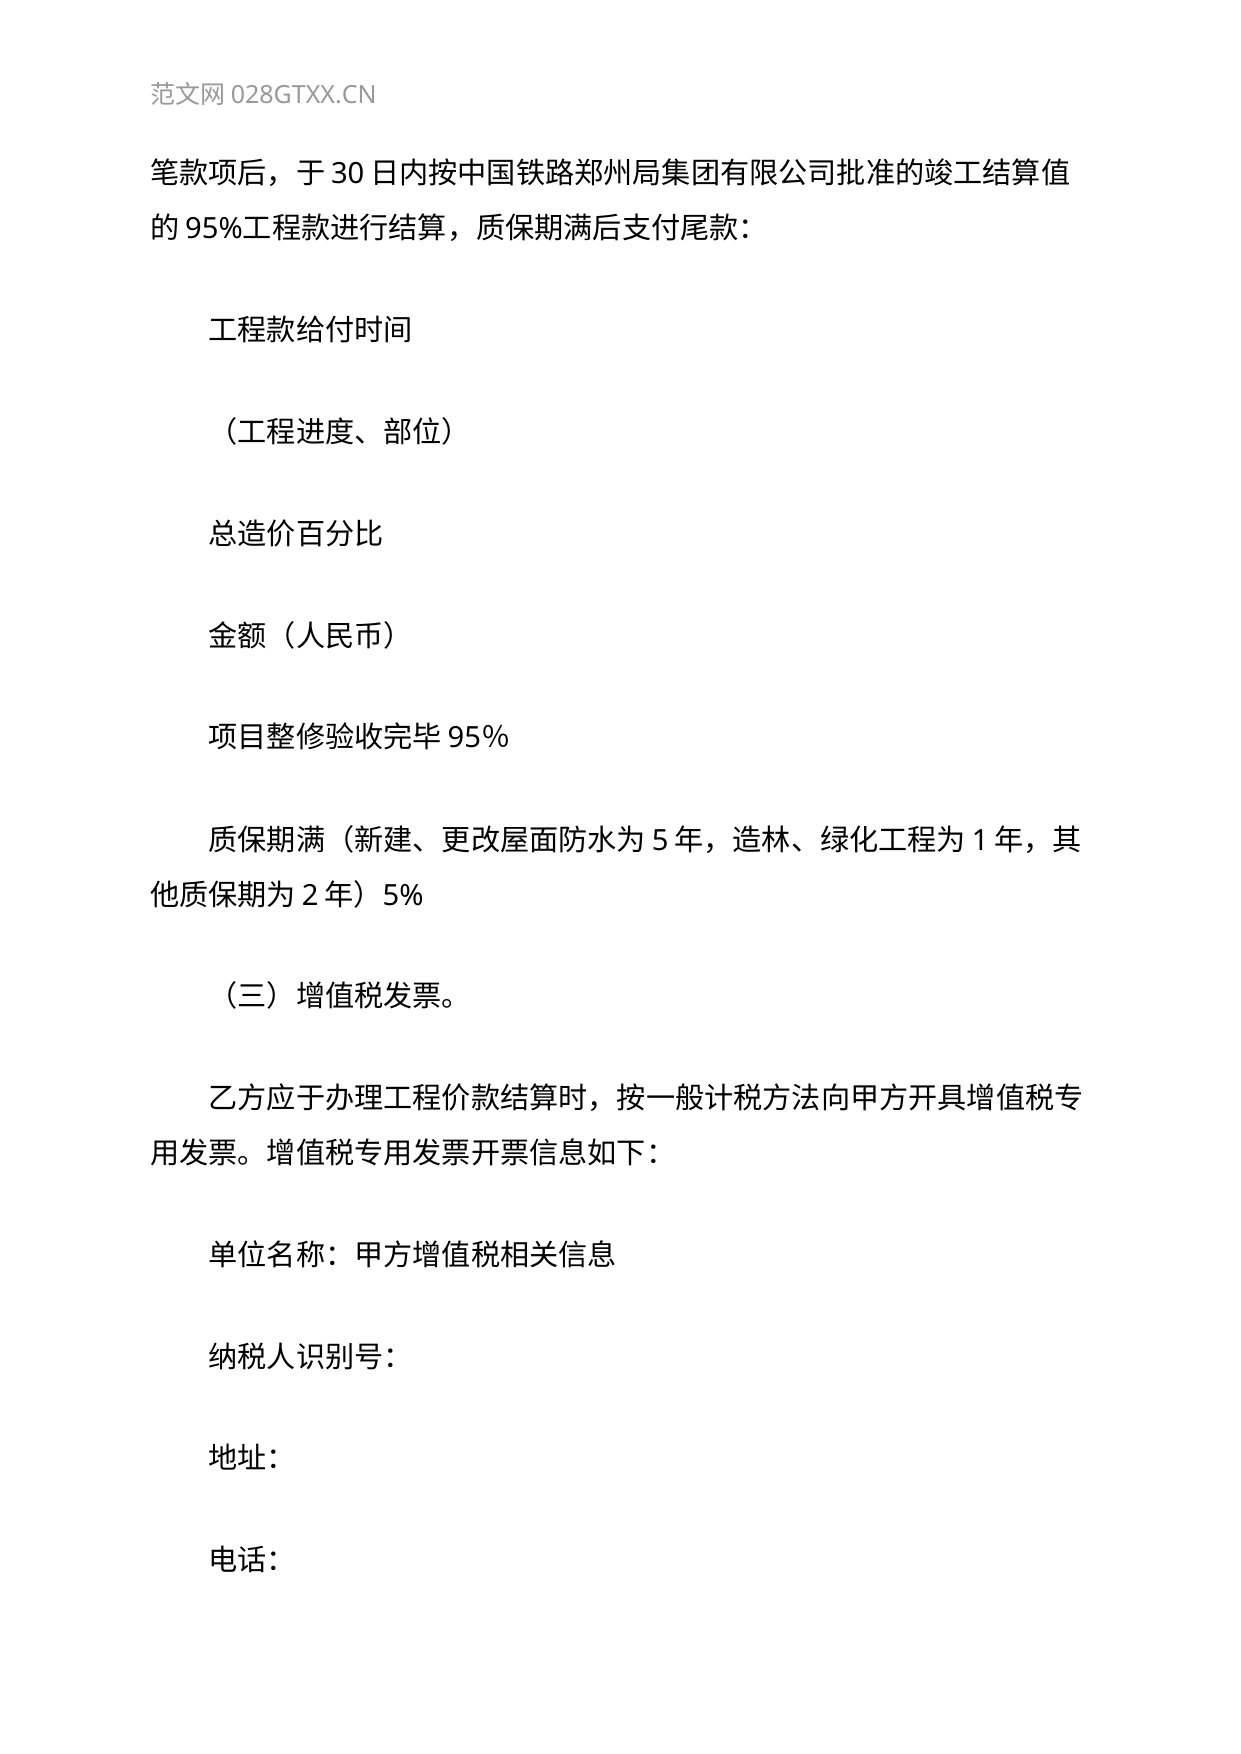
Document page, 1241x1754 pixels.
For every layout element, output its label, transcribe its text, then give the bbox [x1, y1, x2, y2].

text （三）增值税发票。 [150, 973, 1090, 1015]
text 项目整修验收完毕95％ [150, 714, 1090, 756]
text 总造价百分比 [150, 511, 1090, 553]
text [150, 150, 1090, 247]
text 金额（人民币） [150, 612, 1090, 654]
text 工程款给付时间 [150, 307, 1090, 349]
text 质保期满（新建、更改屋面防水为5年，造林、绿化工程为1年，其他质保期为2年）5% [150, 816, 1090, 913]
text （工程进度、部位） [150, 409, 1090, 451]
text 电话： [150, 1537, 1090, 1579]
text 纳税人识别号： [150, 1333, 1090, 1376]
text 单位名称：甲方增值税相关信息 [150, 1231, 1090, 1274]
text 乙方应于办理工程价款结算时，按一般计税方法向甲方开具增值税专用发票。增值税专用发票开票信息如下： [150, 1075, 1090, 1172]
text 地址： [150, 1435, 1090, 1477]
